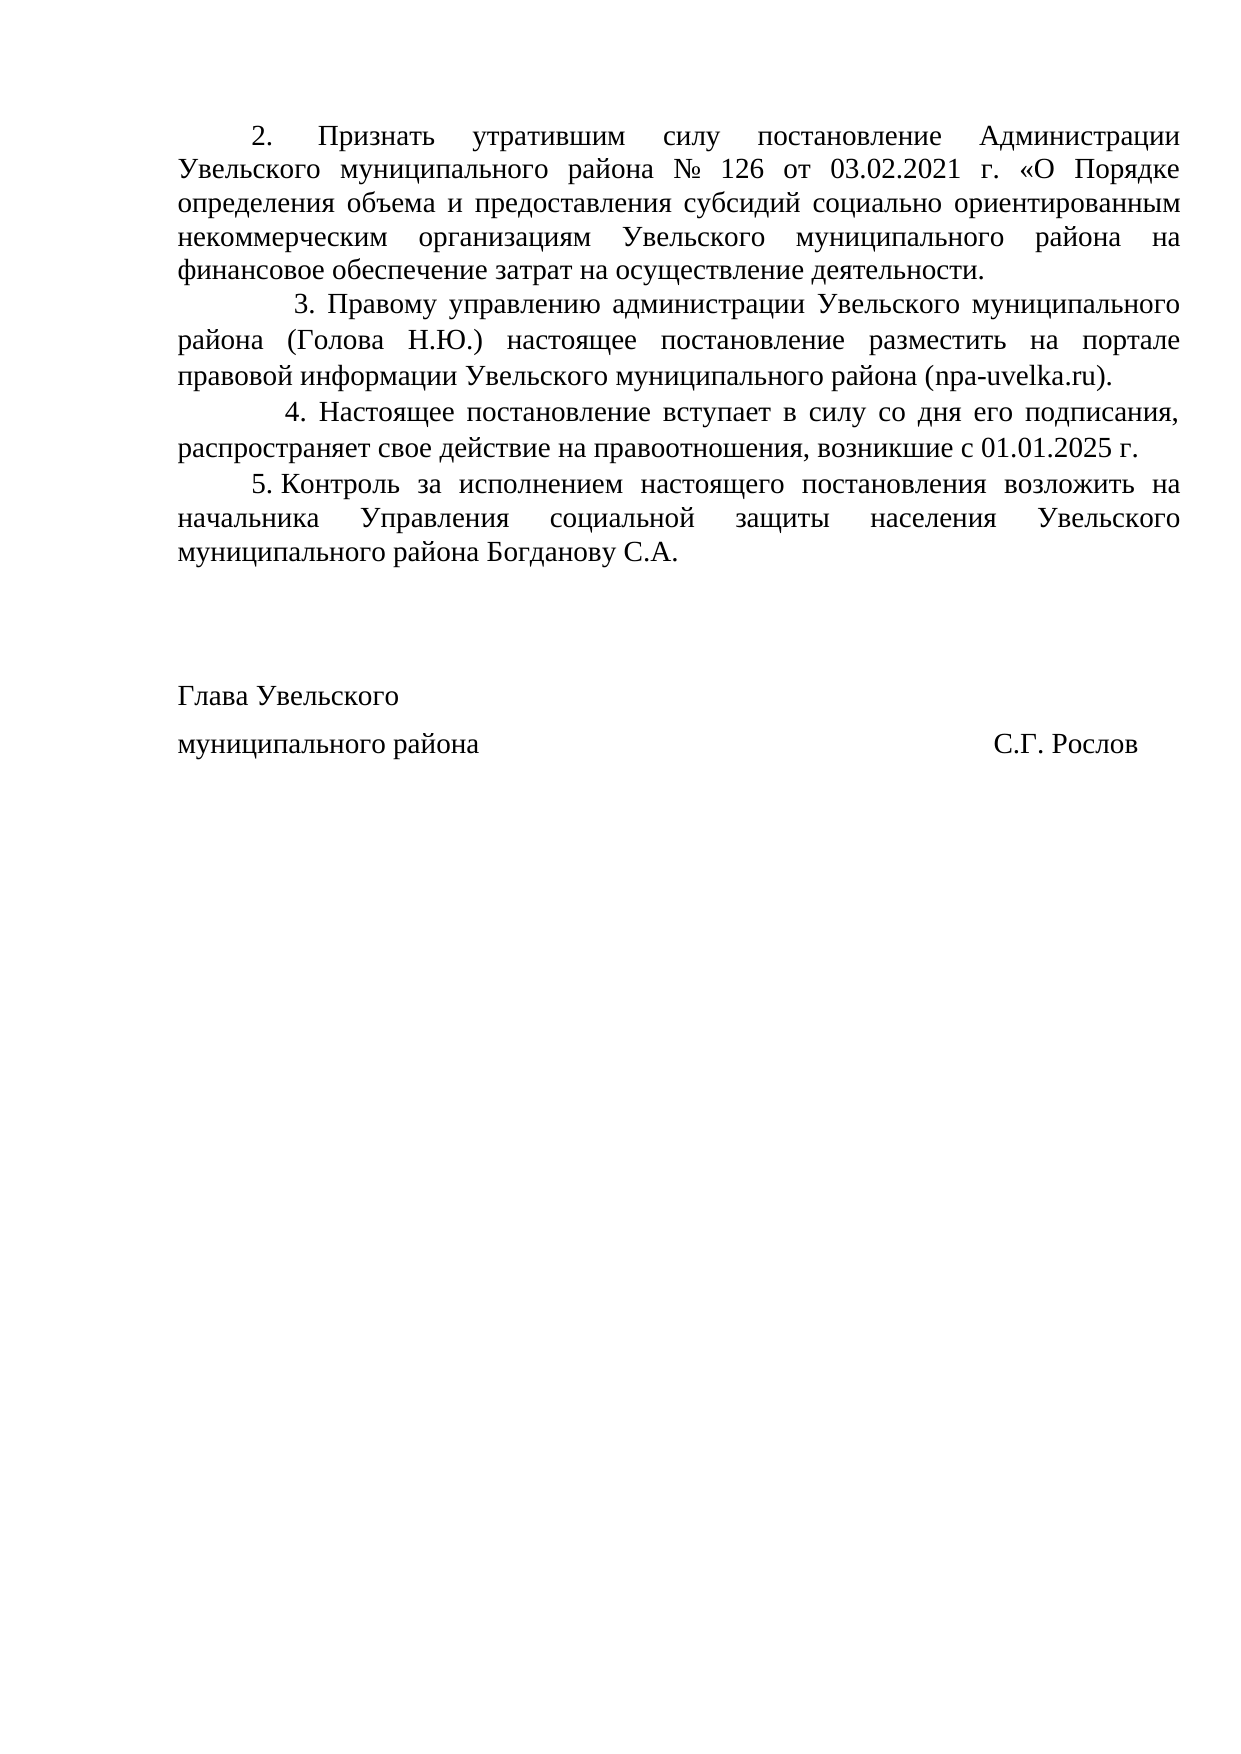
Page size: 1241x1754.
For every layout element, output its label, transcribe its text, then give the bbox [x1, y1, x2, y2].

text Глава Увельского [177, 678, 1181, 712]
text 4. Настоящее постановление вступает в силу со дня его подписания, распространяет свое действие на правоотношения, возникшие с 01.01.2025 г. [177, 394, 1181, 464]
text муниципального района С.Г. Рослов [177, 727, 1181, 760]
text 3. Правому управлению администрации Увельского муниципального района (Голова Н.Ю.) настоящее постановление разместить на портале правовой информации Увельского муниципального района (npa-uvelka.ru). [177, 286, 1181, 392]
list Признать утратившим силу постановление Администрации Увельского муниципального района № 126 от 03.02.2021 г. «О Порядке определения объема и предоставления субсидий социально ориентированным некоммерческим организациям Увельского муниципального района на финансовое обеспечение затрат на осуществление деятельности. [177, 118, 1181, 286]
list Контроль за исполнением настоящего постановления возложить на начальника Управления социальной защиты населения Увельского муниципального района Богданову С.А. [177, 467, 1181, 567]
